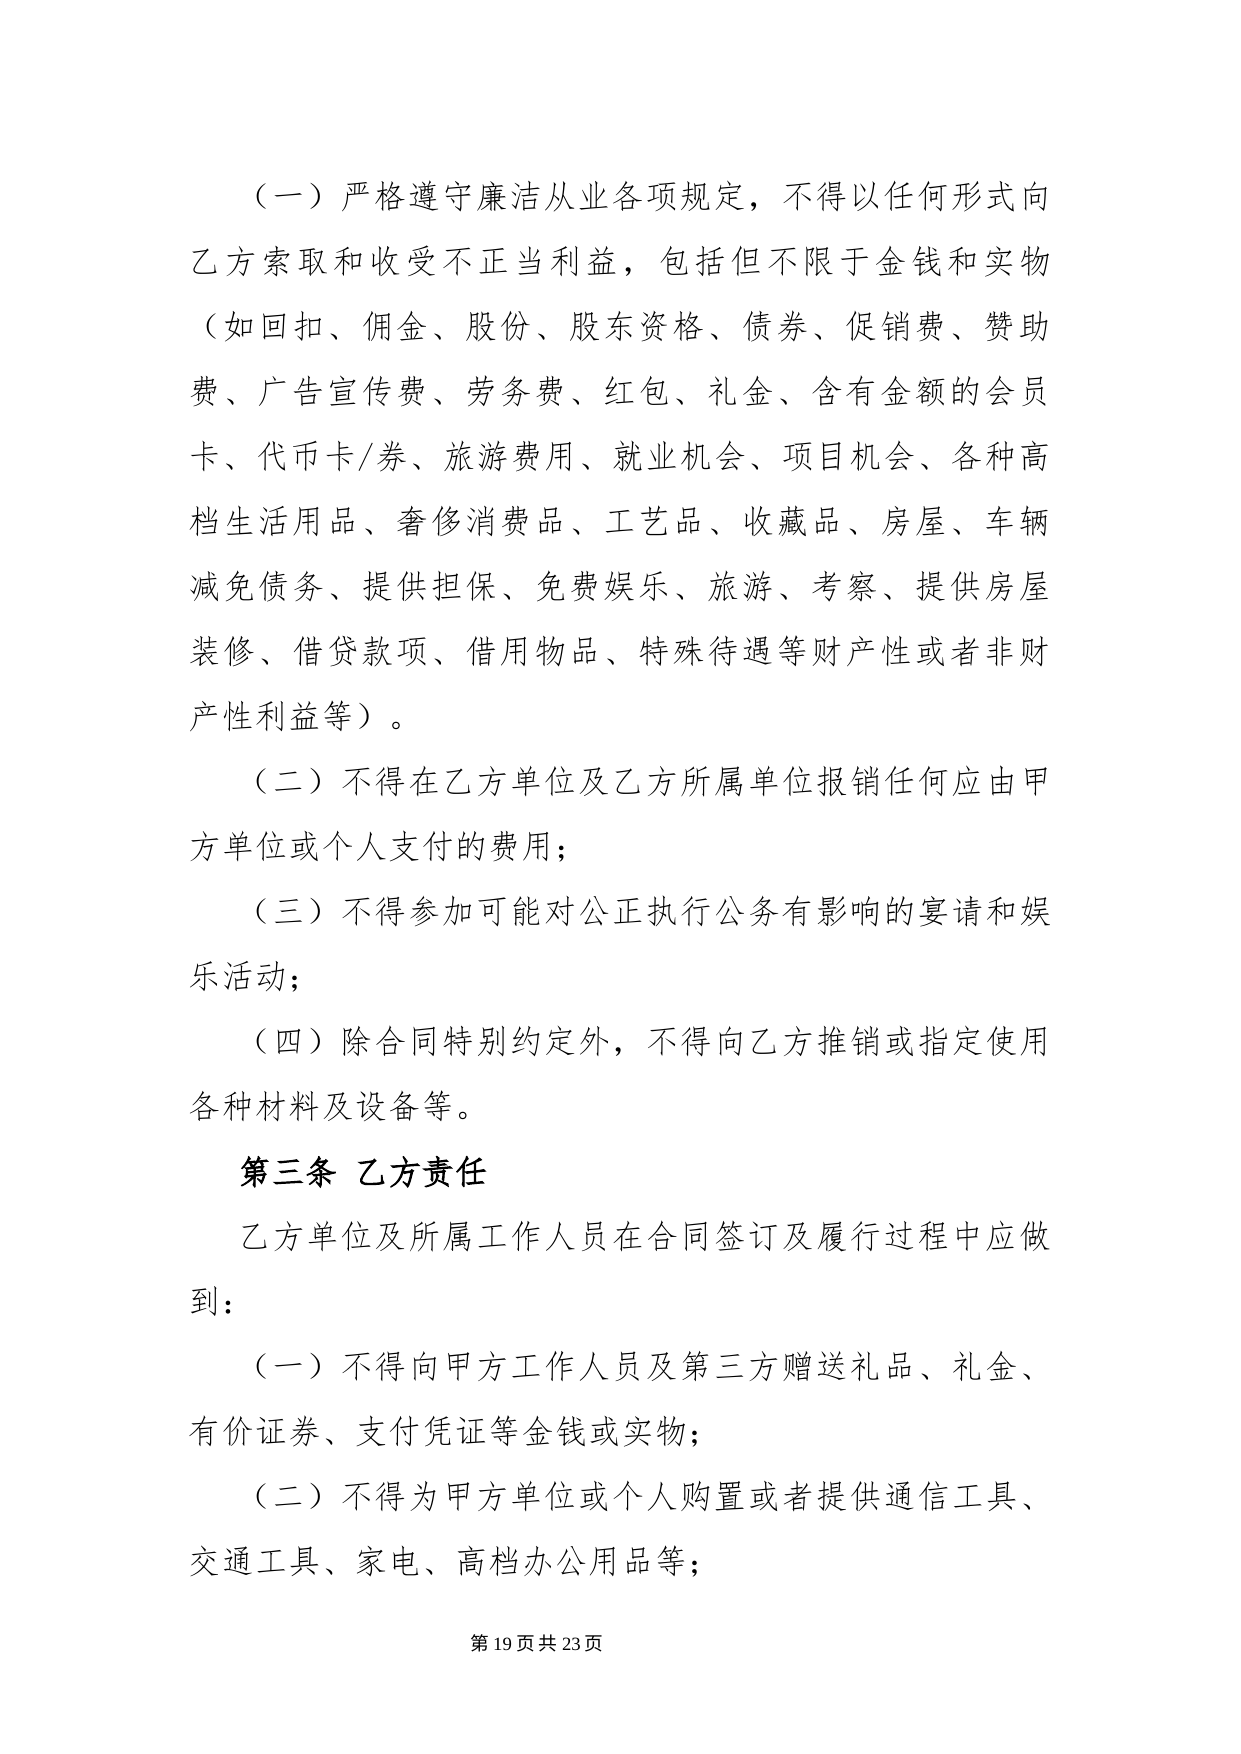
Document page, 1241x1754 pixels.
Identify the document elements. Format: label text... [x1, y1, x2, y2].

text （一）严格遵守廉洁从业各项规定，不得以任何形式向乙方索取和收受不正当利益，包括但不限于金钱和实物（如回扣、佣金、股份、股东资格、债券、促销费、赞助费、广告宣传费、劳务费、红包、礼金、含有金额的会员卡、代币卡/券、旅游费用、就业机会、项目机会、各种高档生活用品、奢侈消费品、工艺品、收藏品、房屋、车辆、减免债务、提供担保、免费娱乐、旅游、考察、提供房屋装修、借贷款项、借用物品、特殊待遇等财产性或者非财产性利益等）。 [187, 162, 1053, 747]
text （二）不得为甲方单位或个人购置或者提供通信工具、交通工具、家电、高档办公用品等； [187, 1462, 1053, 1592]
text 乙方单位及所属工作人员在合同签订及履行过程中应做到： [187, 1202, 1053, 1332]
text （二）不得在乙方单位及乙方所属单位报销任何应由甲方单位或个人支付的费用； [187, 747, 1053, 877]
text 第三条 乙方责任 [187, 1137, 1053, 1202]
text （四）除合同特别约定外，不得向乙方推销或指定使用各种材料及设备等。 [187, 1007, 1053, 1137]
text （三）不得参加可能对公正执行公务有影响的宴请和娱乐活动； [187, 877, 1053, 1007]
text （一）不得向甲方工作人员及第三方赠送礼品、礼金、有价证券、支付凭证等金钱或实物； [187, 1332, 1053, 1462]
